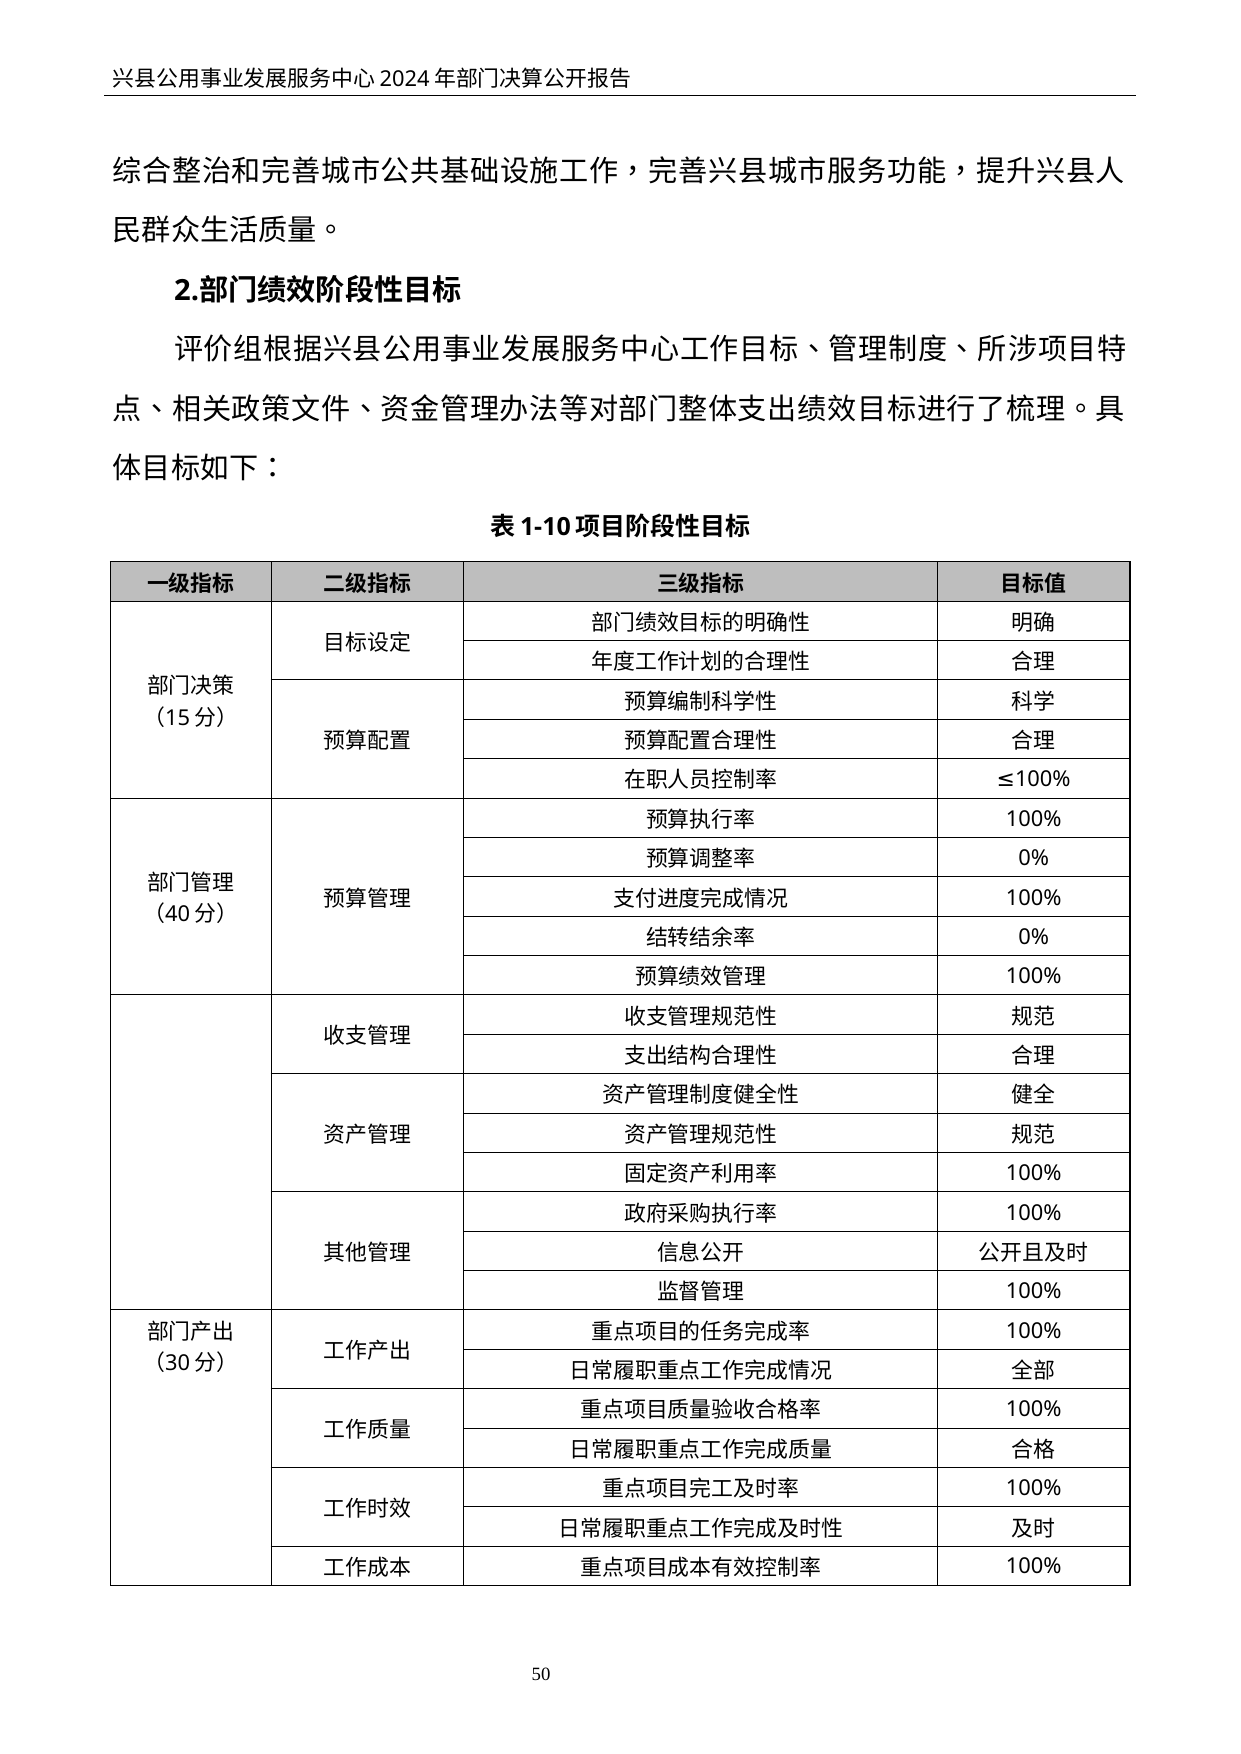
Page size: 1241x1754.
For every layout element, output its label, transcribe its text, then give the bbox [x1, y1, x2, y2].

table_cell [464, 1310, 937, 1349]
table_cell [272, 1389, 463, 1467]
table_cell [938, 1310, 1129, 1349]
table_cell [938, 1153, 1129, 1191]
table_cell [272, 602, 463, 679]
text 评价组根据兴县公用事业发展服务中心工作目标、管理制度、所涉项目特点、相关政策文件、资金管理办法等对部门整体支出绩效目标进行了梳理。具体目标如下： [112, 328, 1128, 487]
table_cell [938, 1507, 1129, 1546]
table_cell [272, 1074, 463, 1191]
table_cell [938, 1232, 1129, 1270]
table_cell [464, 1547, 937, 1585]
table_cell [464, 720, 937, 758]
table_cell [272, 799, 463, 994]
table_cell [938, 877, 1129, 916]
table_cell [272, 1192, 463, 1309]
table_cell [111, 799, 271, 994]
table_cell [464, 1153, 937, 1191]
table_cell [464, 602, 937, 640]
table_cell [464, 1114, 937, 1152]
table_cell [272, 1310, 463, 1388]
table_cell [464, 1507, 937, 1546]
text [112, 150, 1128, 249]
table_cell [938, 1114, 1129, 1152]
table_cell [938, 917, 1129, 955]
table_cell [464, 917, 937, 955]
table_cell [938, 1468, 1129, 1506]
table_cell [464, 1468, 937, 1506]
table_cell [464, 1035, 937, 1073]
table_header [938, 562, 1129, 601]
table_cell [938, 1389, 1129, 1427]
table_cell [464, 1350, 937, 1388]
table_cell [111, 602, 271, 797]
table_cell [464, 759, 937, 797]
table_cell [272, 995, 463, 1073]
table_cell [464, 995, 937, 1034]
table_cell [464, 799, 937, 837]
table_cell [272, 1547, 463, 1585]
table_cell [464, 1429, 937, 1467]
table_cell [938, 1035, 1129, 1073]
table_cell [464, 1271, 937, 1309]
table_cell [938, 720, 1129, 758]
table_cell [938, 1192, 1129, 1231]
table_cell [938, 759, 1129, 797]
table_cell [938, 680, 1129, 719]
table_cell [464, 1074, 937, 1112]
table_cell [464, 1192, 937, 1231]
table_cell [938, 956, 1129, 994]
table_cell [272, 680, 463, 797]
text 表1-10项目阶段性目标 [112, 507, 1128, 543]
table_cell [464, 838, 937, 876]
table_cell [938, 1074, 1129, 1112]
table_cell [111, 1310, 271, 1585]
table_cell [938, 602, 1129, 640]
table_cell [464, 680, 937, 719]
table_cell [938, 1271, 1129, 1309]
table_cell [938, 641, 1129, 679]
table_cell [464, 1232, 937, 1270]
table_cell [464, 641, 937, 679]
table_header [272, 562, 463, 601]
text 2.部门绩效阶段性目标 [112, 269, 1128, 309]
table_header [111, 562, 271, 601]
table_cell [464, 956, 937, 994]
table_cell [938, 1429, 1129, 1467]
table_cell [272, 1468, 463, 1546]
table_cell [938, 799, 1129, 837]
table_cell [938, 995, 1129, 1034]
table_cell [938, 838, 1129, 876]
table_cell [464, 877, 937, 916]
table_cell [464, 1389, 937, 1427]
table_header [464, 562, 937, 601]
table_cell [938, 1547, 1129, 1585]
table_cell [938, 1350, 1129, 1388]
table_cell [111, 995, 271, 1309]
